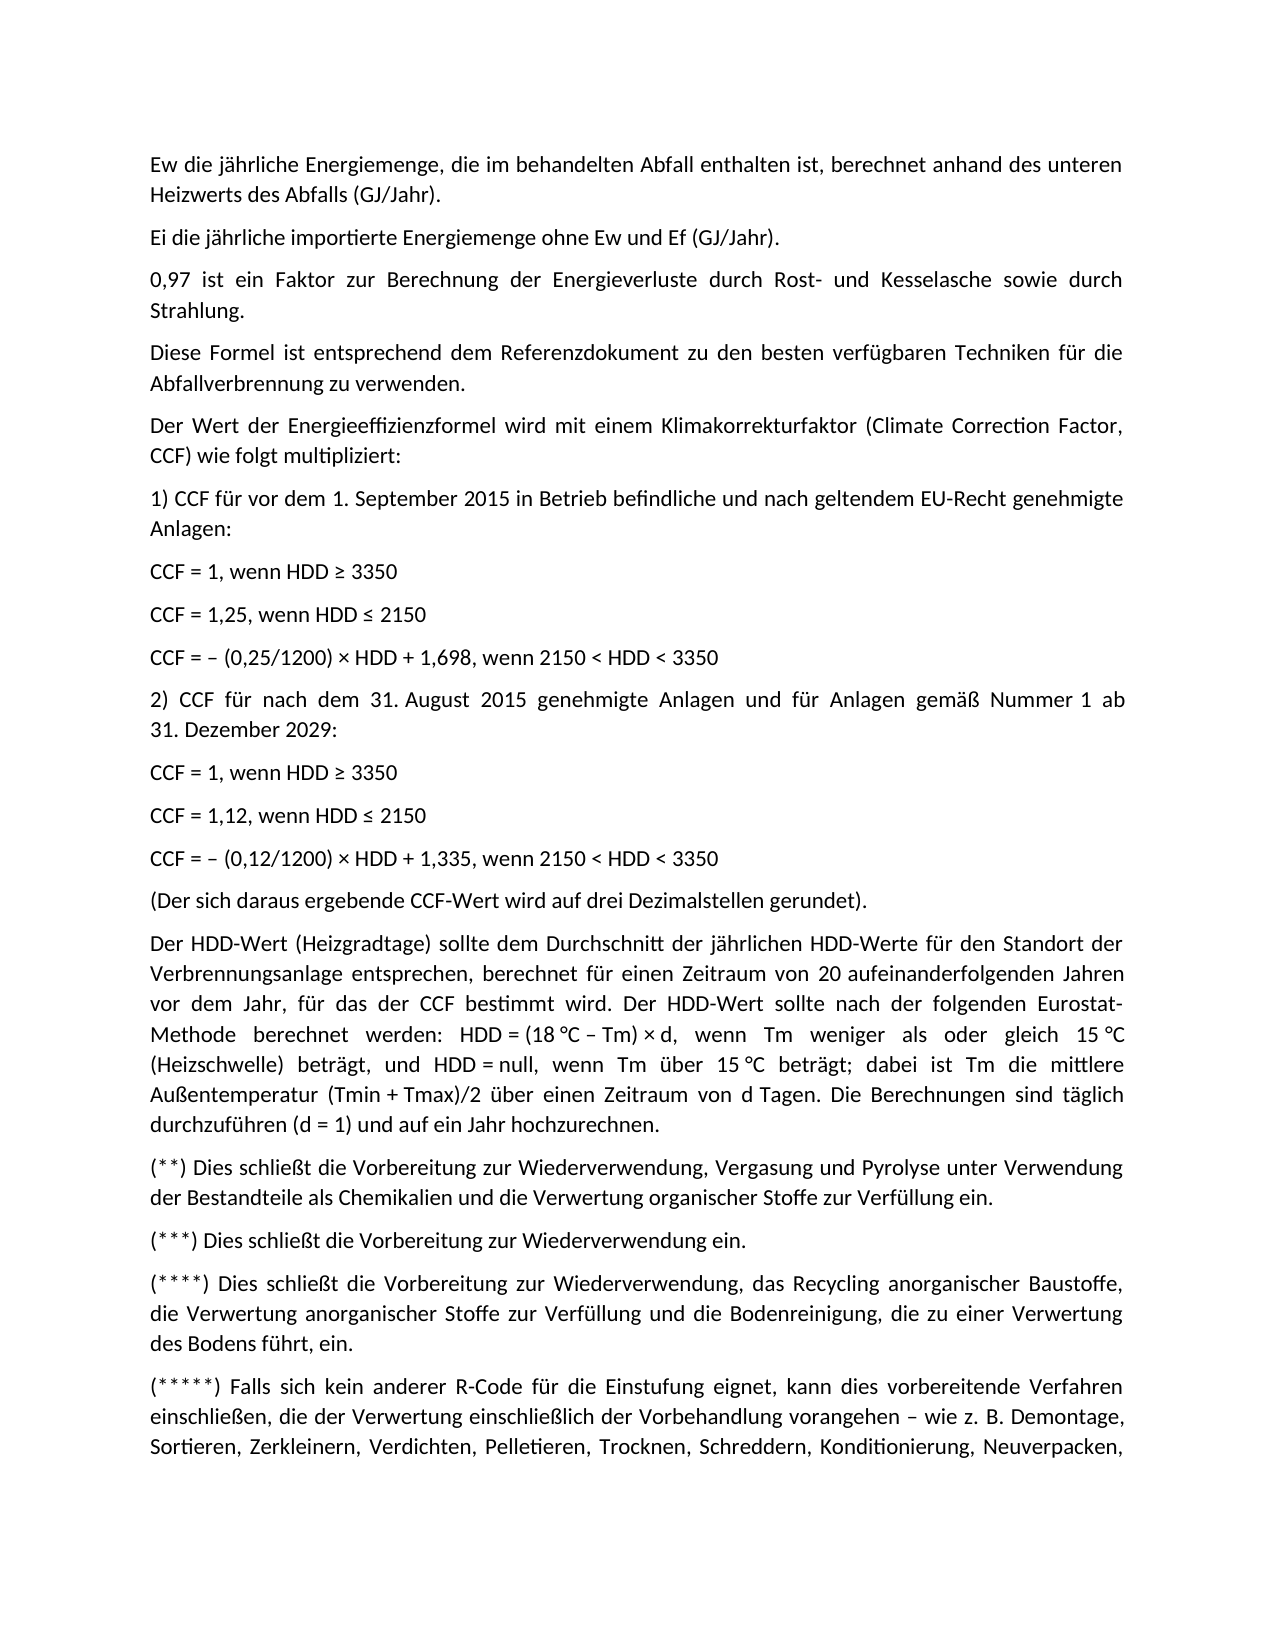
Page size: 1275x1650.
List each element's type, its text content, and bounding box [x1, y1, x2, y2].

text Ei die jährliche importierte Energiemenge ohne Ew und Ef (GJ/Jahr). [150, 223, 1125, 251]
text (****) Dies schließt die Vorbereitung zur Wiederverwendung, das Recycling anorganischer Baustoffe, die Verwertung anorganischer Stoffe zur Verfüllung und die Bodenreinigung, die zu einer Verwertung des Bodens führt, ein. [150, 1269, 1125, 1357]
text Diese Formel ist entsprechend dem Referenzdokument zu den besten verfügbaren Techniken für die Abfallverbrennung zu verwenden. [150, 338, 1125, 397]
text Der HDD-Wert (Heizgradtage) sollte dem Durchschnitt der jährlichen HDD-Werte für den Standort der Verbrennungsanlage entsprechen, berechnet für einen Zeitraum von 20 aufeinanderfolgenden Jahren vor dem Jahr, für das der CCF bestimmt wird. Der HDD-Wert sollte nach der folgenden Eurostat-Methode berechnet werden: HDD = (18 °C – Tm) × d, wenn Tm weniger als oder gleich 15 °C (Heizschwelle) beträgt, und HDD = null, wenn Tm über 15 °C beträgt; dabei ist Tm die mittlere Außentemperatur (Tmin + Tmax)/2 über einen Zeitraum von d Tagen. Die Berechnungen sind täglich durchzuführen (d = 1) und auf ein Jahr hochzurechnen. [150, 929, 1125, 1138]
text Ew die jährliche Energiemenge, die im behandelten Abfall enthalten ist, berechnet anhand des unteren Heizwerts des Abfalls (GJ/Jahr). [150, 150, 1125, 208]
text CCF = 1,12, wenn HDD ≤ 2150 [150, 801, 1125, 829]
text CCF = 1, wenn HDD ≥ 3350 [150, 758, 1125, 786]
text 0,97 ist ein Faktor zur Berechnung der Energieverluste durch Rost- und Kesselasche sowie durch Strahlung. [150, 266, 1125, 324]
text CCF = 1, wenn HDD ≥ 3350 [150, 557, 1125, 585]
text (**) Dies schließt die Vorbereitung zur Wiederverwendung, Vergasung und Pyrolyse unter Verwendung der Bestandteile als Chemikalien und die Verwertung organischer Stoffe zur Verfüllung ein. [150, 1153, 1125, 1211]
text Der Wert der Energieeffizienzformel wird mit einem Klimakorrekturfaktor (Climate Correction Factor, CCF) wie folgt multipliziert: [150, 411, 1125, 470]
text CCF = 1,25, wenn HDD ≤ 2150 [150, 600, 1125, 628]
text CCF = – (0,12/1200) × HDD + 1,335, wenn 2150 < HDD < 3350 [150, 844, 1125, 872]
text 2) CCF für nach dem 31. August 2015 genehmigte Anlagen und für Anlagen gemäß Nummer 1 ab 31. Dezember 2029: [150, 685, 1125, 744]
text (Der sich daraus ergebende CCF-Wert wird auf drei Dezimalstellen gerundet). [150, 886, 1125, 914]
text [150, 1372, 1125, 1460]
text (***) Dies schließt die Vorbereitung zur Wiederverwendung ein. [150, 1226, 1125, 1254]
text 1) CCF für vor dem 1. September 2015 in Betrieb befindliche und nach geltendem EU-Recht genehmigte Anlagen: [150, 484, 1125, 543]
text CCF = – (0,25/1200) × HDD + 1,698, wenn 2150 < HDD < 3350 [150, 643, 1125, 671]
